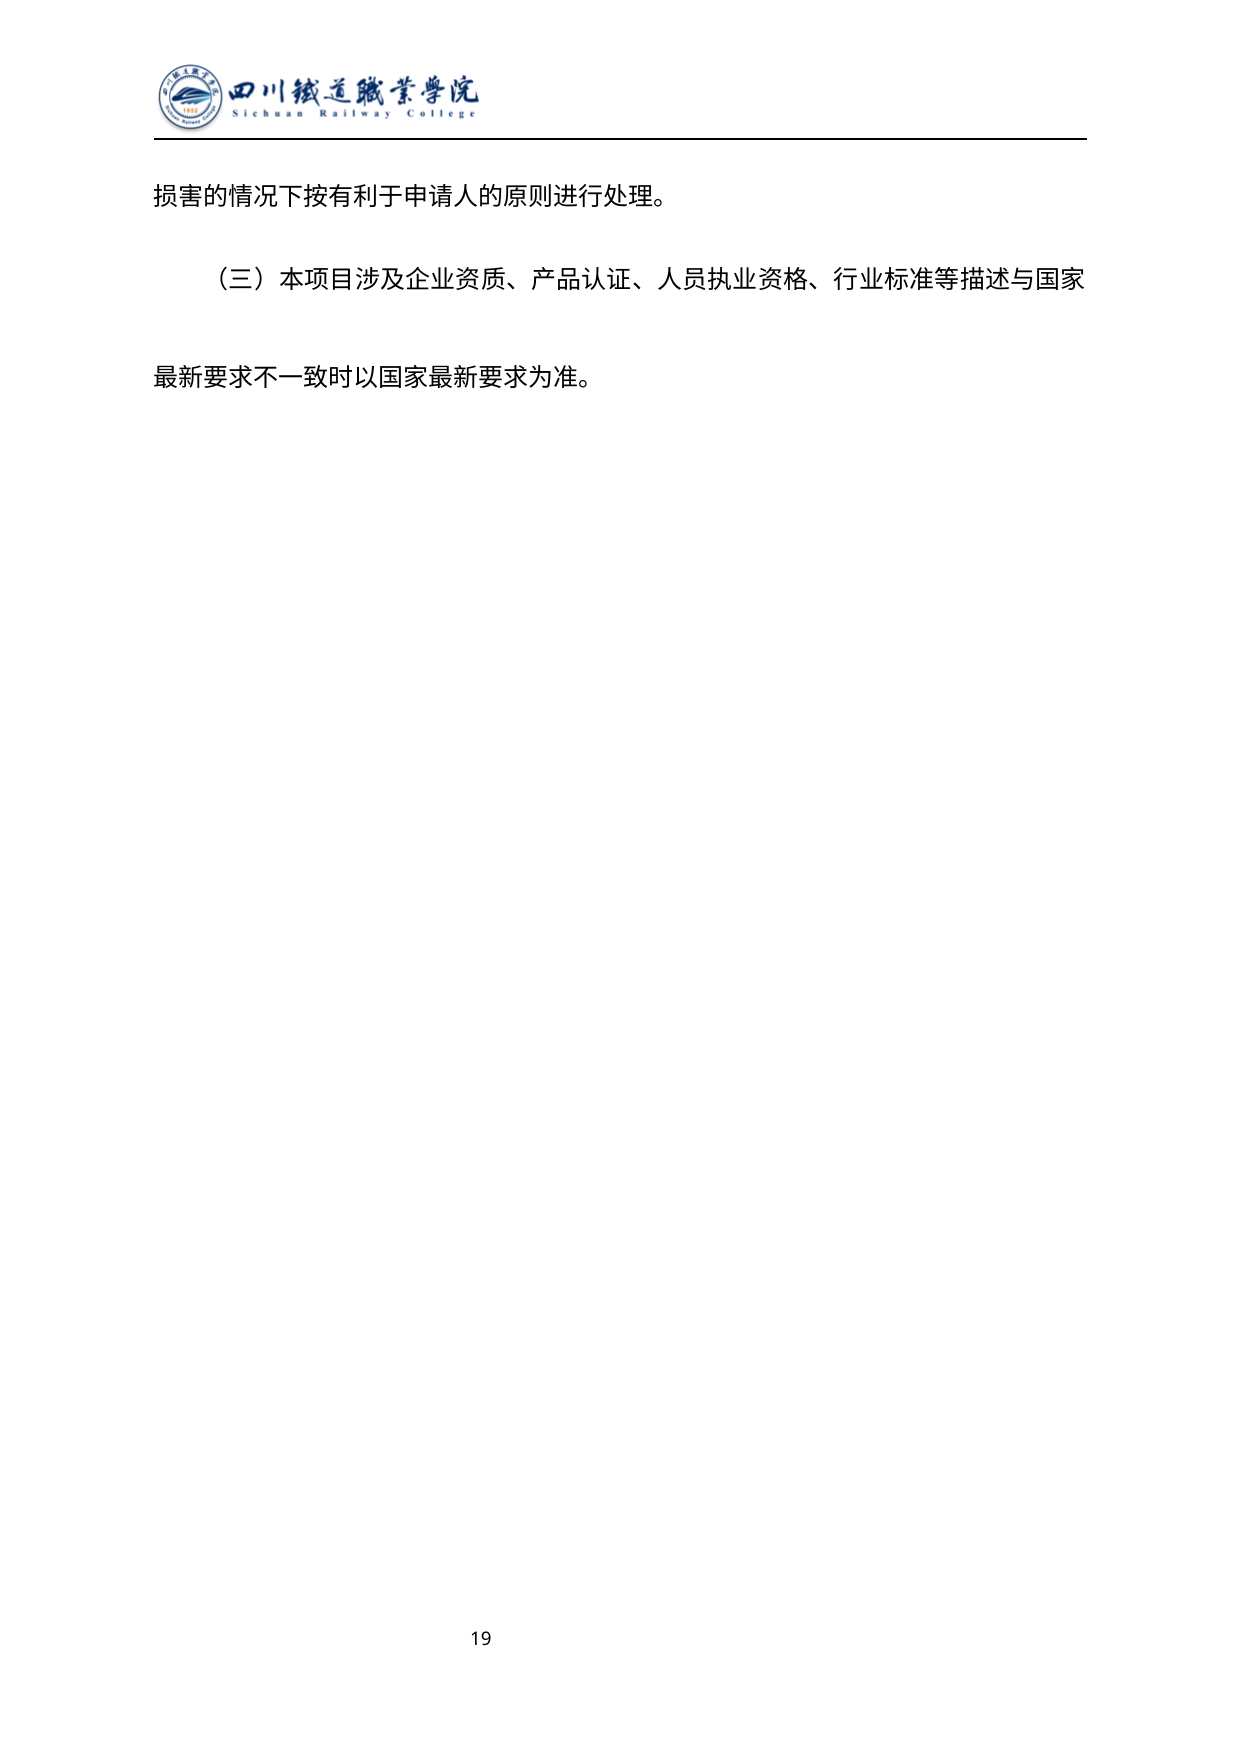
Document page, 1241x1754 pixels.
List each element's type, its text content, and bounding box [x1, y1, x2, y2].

picture [153, 59, 485, 136]
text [153, 162, 1087, 227]
text （三）本项目涉及企业资质、产品认证、人员执业资格、行业标准等描述与国家最新要求不一致时以国家最新要求为准。 [153, 245, 1087, 408]
